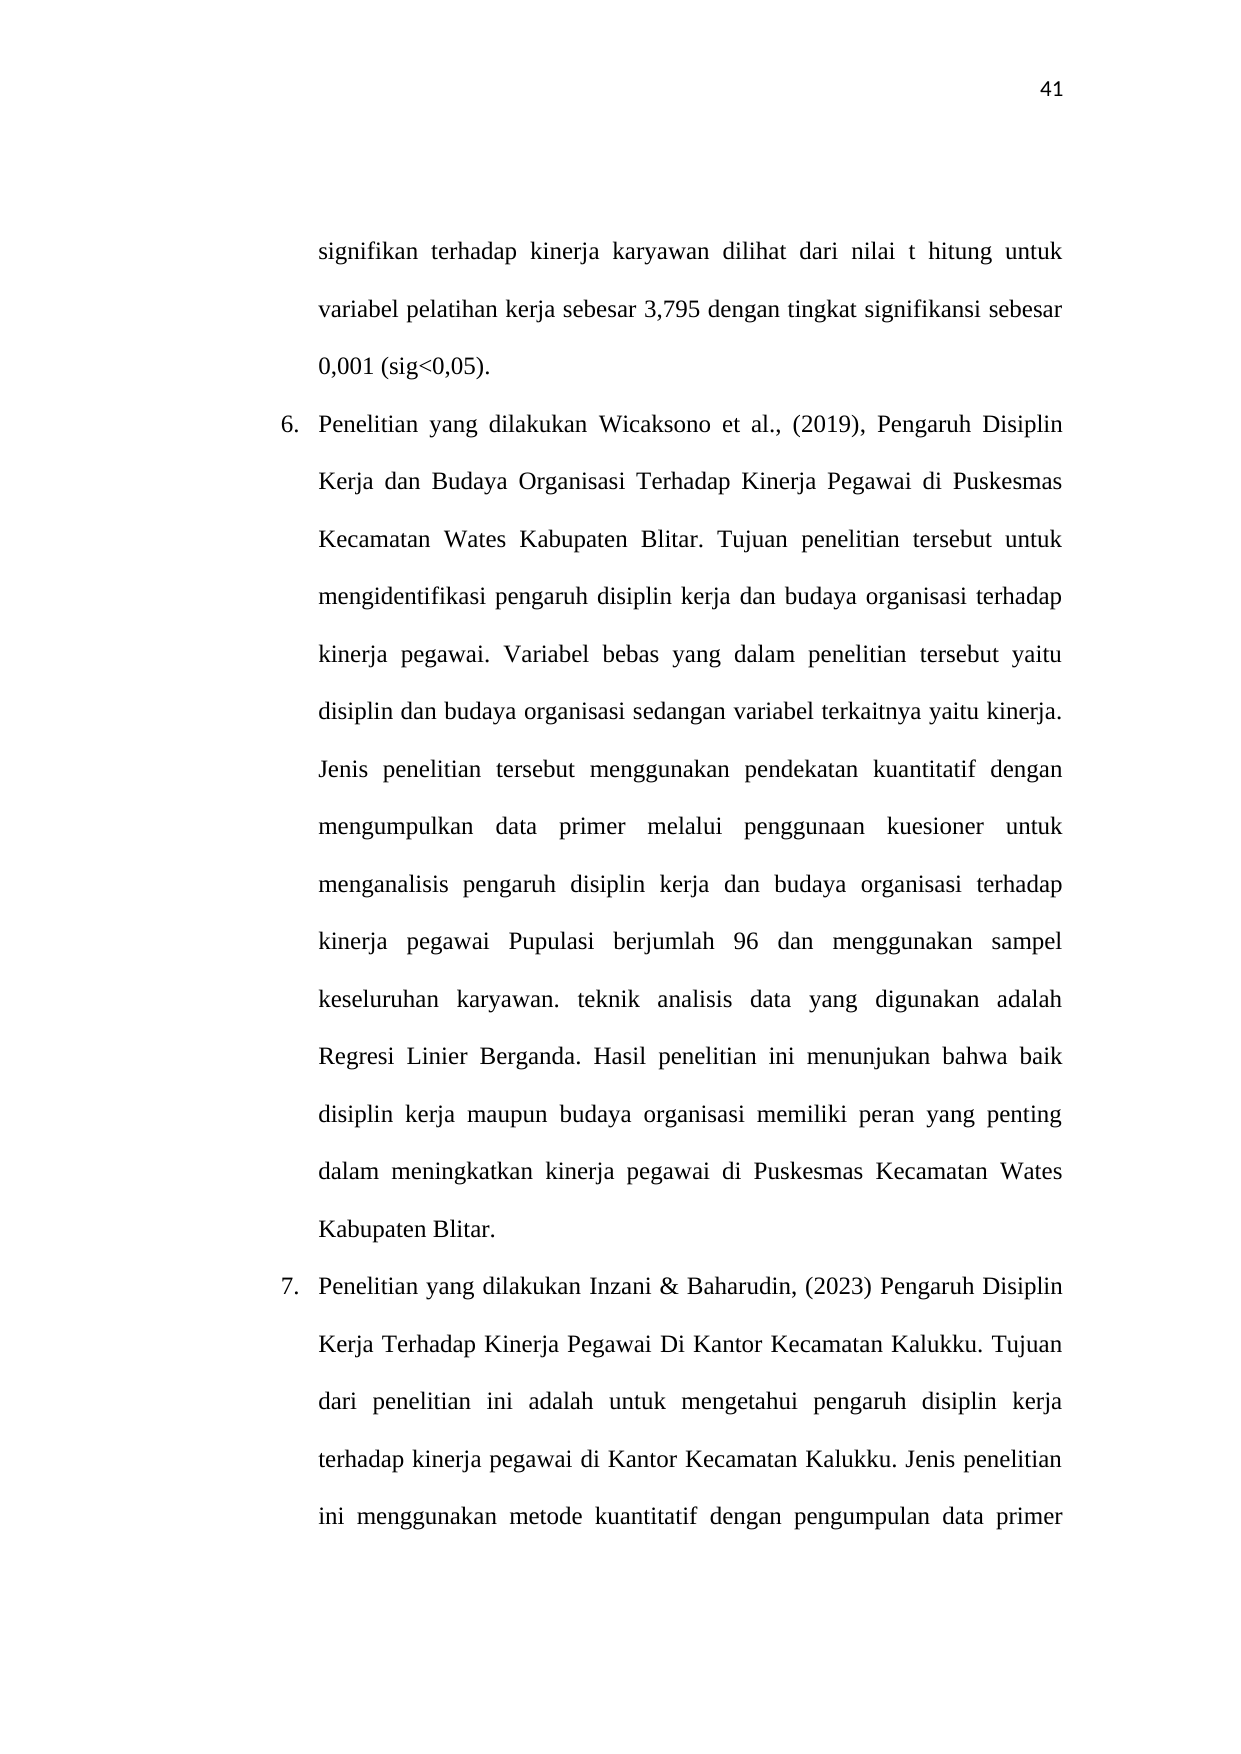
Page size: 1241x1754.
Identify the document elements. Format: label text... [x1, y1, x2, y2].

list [281, 1271, 1063, 1530]
list Penelitian yang dilakukan Wicaksono et al., (2019), Pengaruh Disiplin Kerja dan Budaya Organisasi Terhadap Kinerja Pegawai di Puskesmas Kecamatan Wates Kabupaten Blitar. Tujuan penelitian tersebut untuk mengidentifikasi pengaruh disiplin kerja dan budaya organisasi terhadap kinerja pegawai. Variabel bebas yang dalam penelitian tersebut yaitu disiplin dan budaya organisasi sedangan variabel terkaitnya yaitu kinerja. Jenis penelitian tersebut menggunakan pendekatan kuantitatif dengan mengumpulkan data primer melalui penggunaan kuesioner untuk menganalisis pengaruh disiplin kerja dan budaya organisasi terhadap kinerja pegawai Pupulasi berjumlah 96 dan menggunakan sampel keseluruhan karyawan. teknik analisis data yang digunakan adalah Regresi Linier Berganda. Hasil penelitian ini menunjukan bahwa baik disiplin kerja maupun budaya organisasi memiliki peran yang penting dalam meningkatkan kinerja pegawai di Puskesmas Kecamatan Wates Kabupaten Blitar. [281, 409, 1063, 1242]
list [281, 236, 1063, 380]
